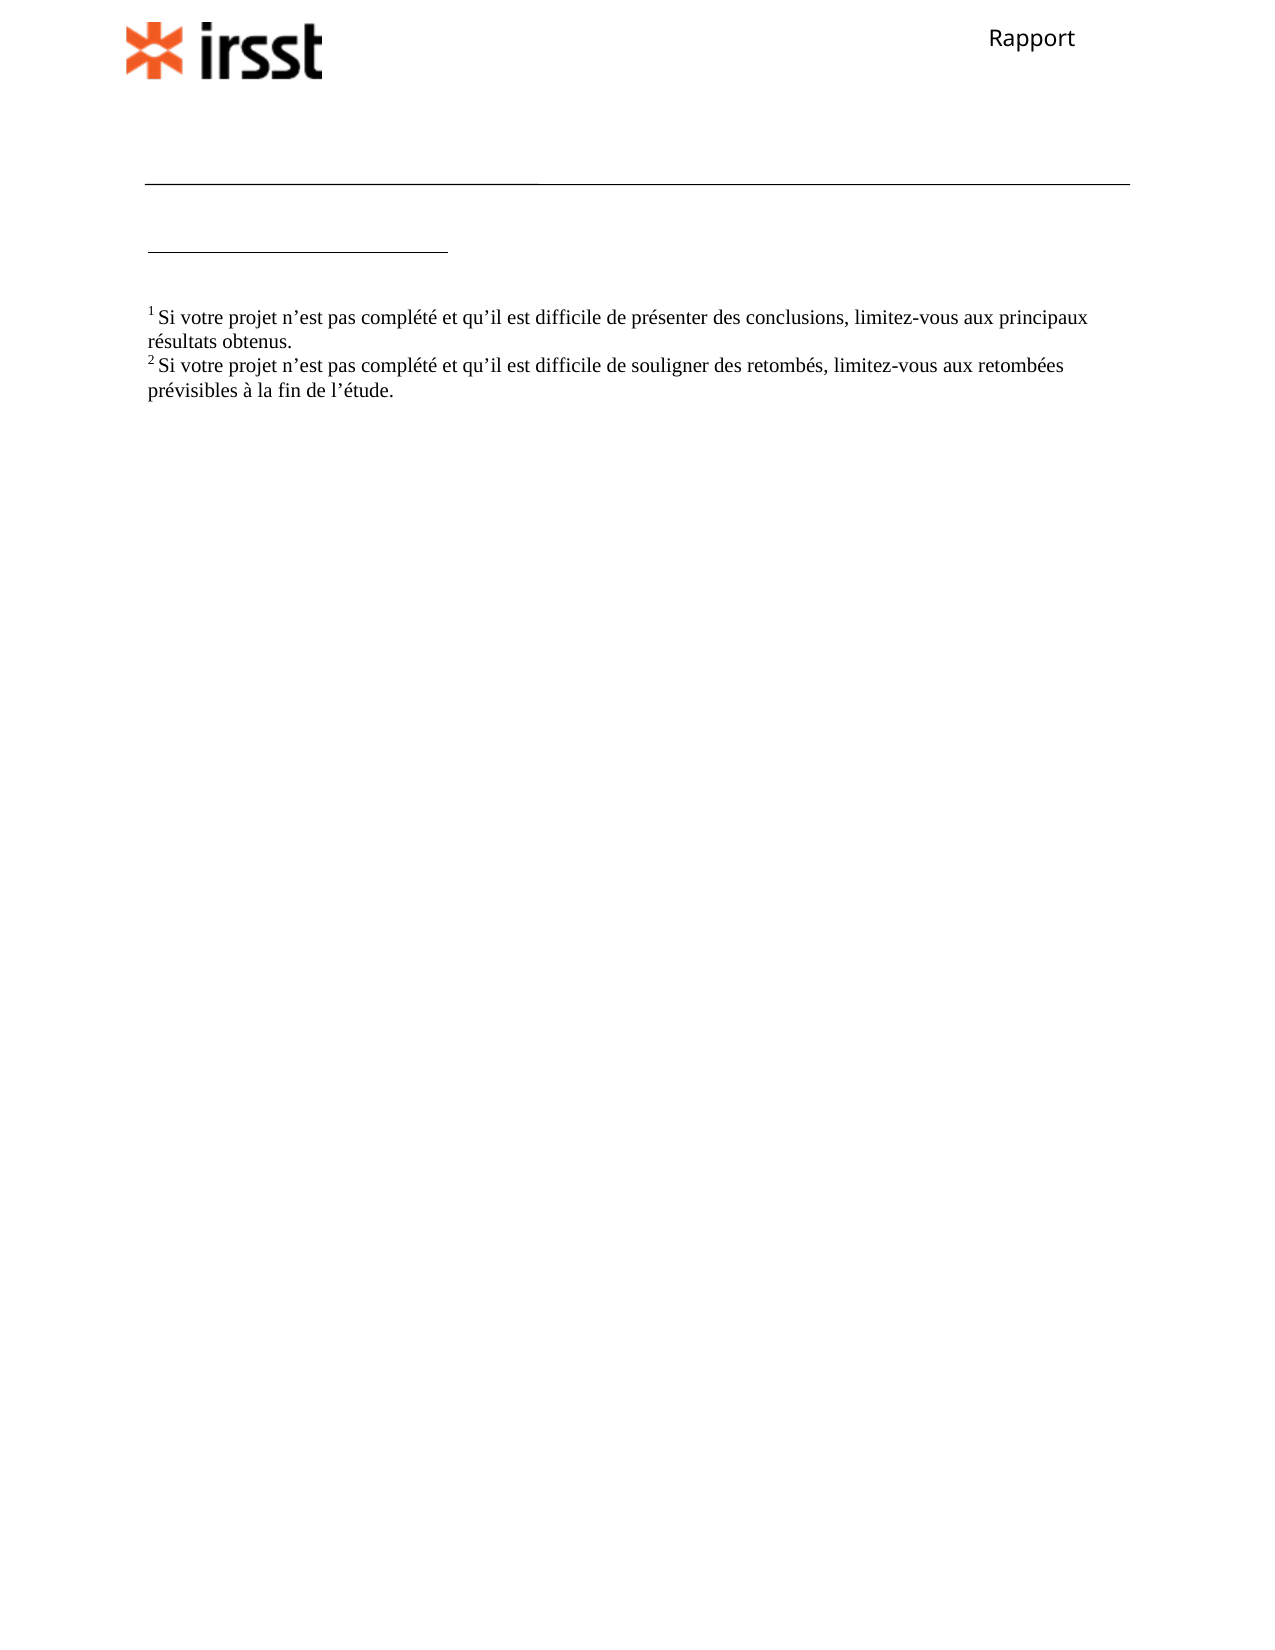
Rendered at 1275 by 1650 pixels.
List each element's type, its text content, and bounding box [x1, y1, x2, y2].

text 2 Si votre projet n’est pas complété et qu’il est difficile de souligner des retombés, limitez-vous aux retombées prévisibles à la fin de l’étude. [148, 353, 1067, 402]
subtitle 1 Si votre projet n’est pas complété et qu’il est difficile de présenter des conclusions, limitez-vous aux principaux résultats obtenus. [148, 303, 1091, 353]
picture [125, 22, 322, 81]
